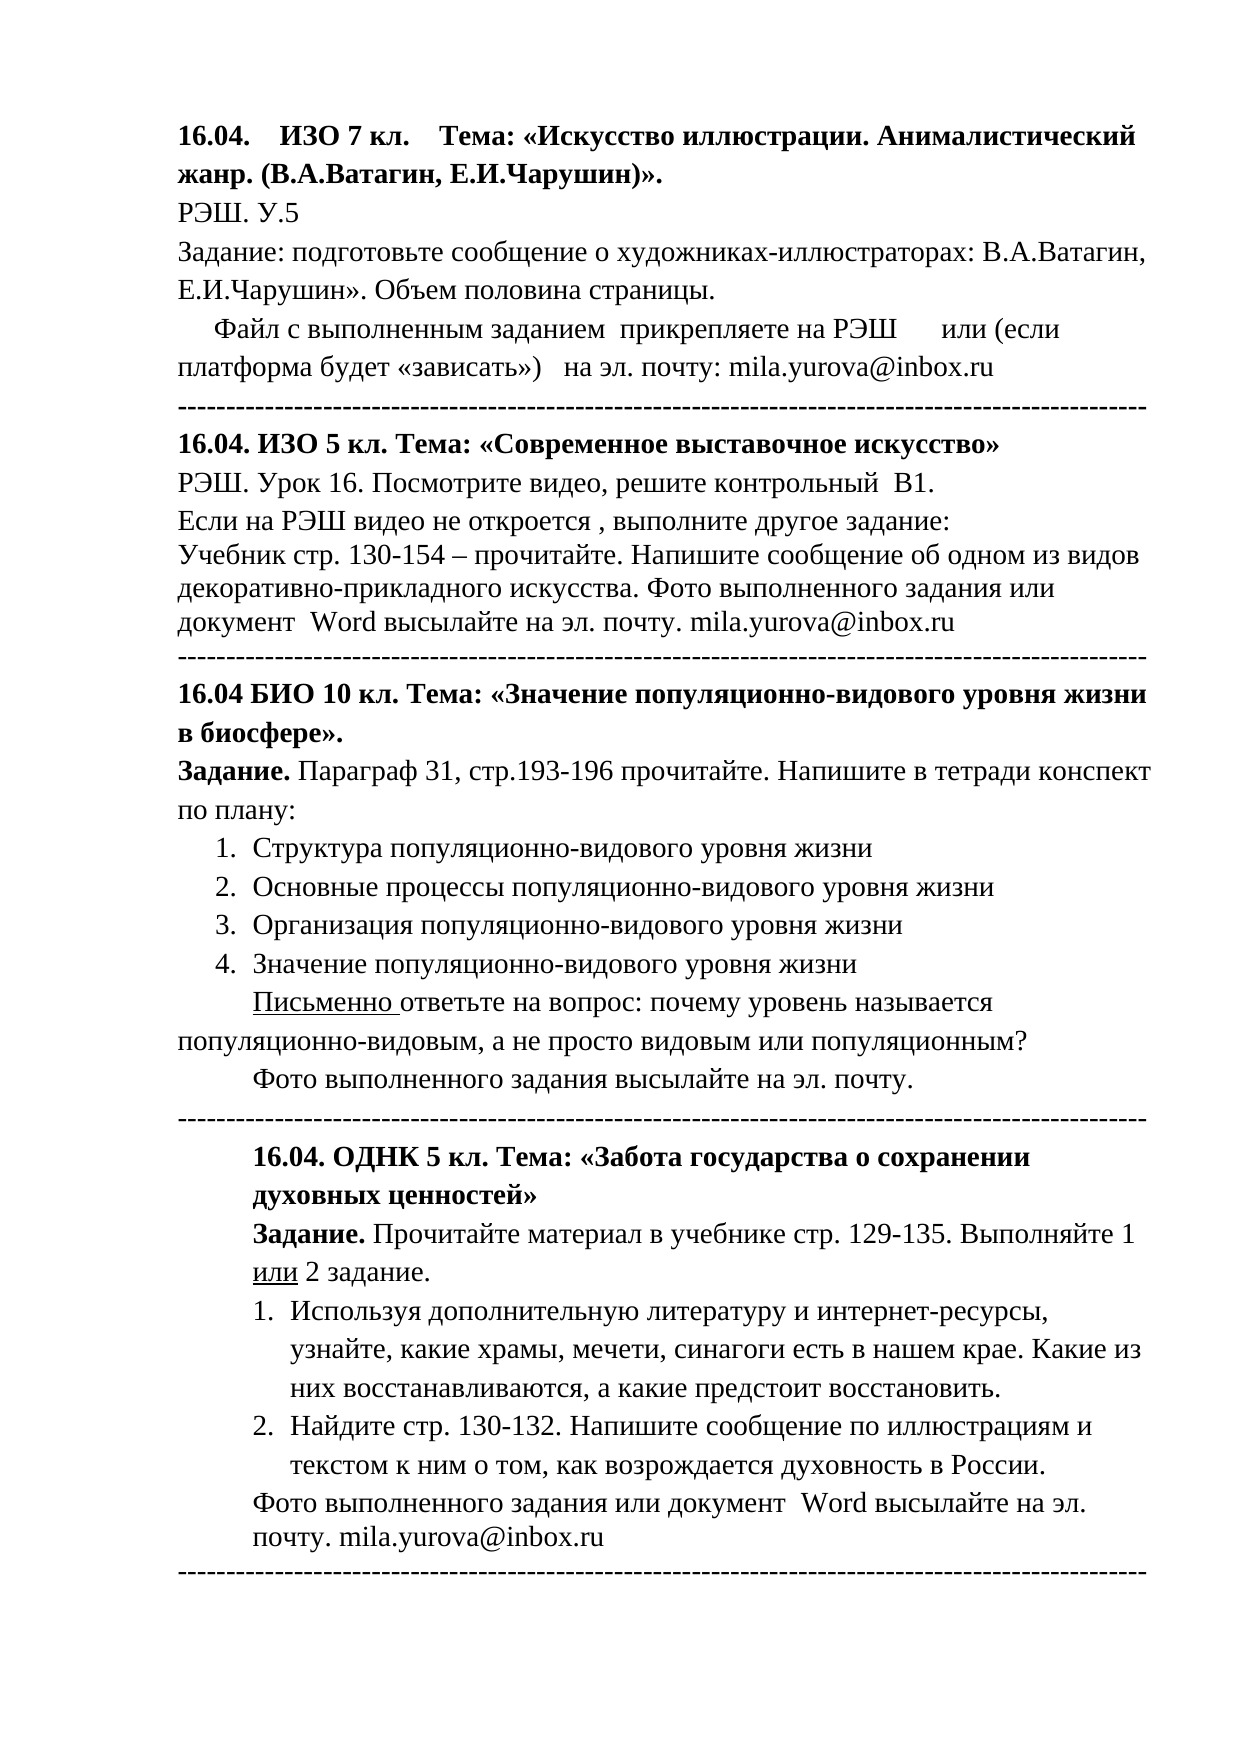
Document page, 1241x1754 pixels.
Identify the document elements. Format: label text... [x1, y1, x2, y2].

text Задание. Параграф 31, стр.193-196 прочитайте. Напишите в тетради конспект по плану: [177, 753, 1152, 825]
list Структура популяционно-видового уровня жизни [215, 830, 1152, 864]
text РЭШ. Урок 16. Посмотрите видео, решите контрольный В1. [177, 465, 1152, 498]
list Задание. Прочитайте материал в учебнике стр. 129-135. Выполняйте 1 или 2 задание. [252, 1216, 1152, 1288]
text 16.04. ИЗО 5 кл. Тема: «Современное выставочное искусство» [177, 426, 1152, 460]
text Фото выполненного задания или документ Word высылайте на эл. почту. mila.yurova@inbox.ru [252, 1486, 1152, 1553]
text ---------------------------------------------------------------------------------------------------- [177, 638, 1152, 671]
list Основные процессы популяционно-видового уровня жизни [215, 869, 1152, 902]
list ---------------------------------------------------------------------------------------------------- [177, 1100, 1152, 1134]
text ---------------------------------------------------------------------------------------------------- [177, 388, 1152, 421]
list Фото выполненного задания высылайте на эл. почту. [252, 1062, 1152, 1095]
text Учебник стр. 130-154 – прочитайте. Напишите сообщение об одном из видов декоративно-прикладного искусства. Фото выполненного задания или документ Word высылайте на эл. почту. mila.yurova@inbox.ru [177, 537, 1152, 638]
list Письменно ответьте на вопрос: почему уровень называется популяционно-видовым, а не просто видовым или популяционным? [177, 984, 1152, 1057]
text РЭШ. У.5 [177, 195, 1152, 229]
text ---------------------------------------------------------------------------------------------------- [177, 1553, 1152, 1586]
list Значение популяционно-видового уровня жизни [215, 946, 1152, 979]
list Организация популяционно-видового уровня жизни [215, 907, 1152, 941]
text 16.04 БИО 10 кл. Тема: «Значение популяционно-видового уровня жизни в биосфере». [177, 676, 1152, 748]
text 16.04. ИЗО 7 кл. Тема: «Искусство иллюстрации. Анималистический жанр. (В.А.Ватагин, Е.И.Чарушин)». [177, 118, 1152, 190]
list 16.04. ОДНК 5 кл. Тема: «Забота государства о сохранении духовных ценностей» [252, 1139, 1152, 1211]
text Файл с выполненным заданием прикрепляете на РЭШ или (если платформа будет «зависать») на эл. почту: mila.yurova@inbox.ru [177, 311, 1152, 383]
text Если на РЭШ видео не откроется , выполните другое задание: [177, 503, 1152, 537]
list Используя дополнительную литературу и интернет-ресурсы, узнайте, какие храмы, мечети, синагоги есть в нашем крае. Какие из них восстанавливаются, а какие предстоит восстановить. [252, 1293, 1152, 1403]
text Задание: подготовьте сообщение о художниках-иллюстраторах: В.А.Ватагин, Е.И.Чарушин». Объем половина страницы. [177, 234, 1152, 306]
list Найдите стр. 130-132. Напишите сообщение по иллюстрациям и текстом к ним о том, как возрождается духовность в России. [252, 1408, 1152, 1481]
